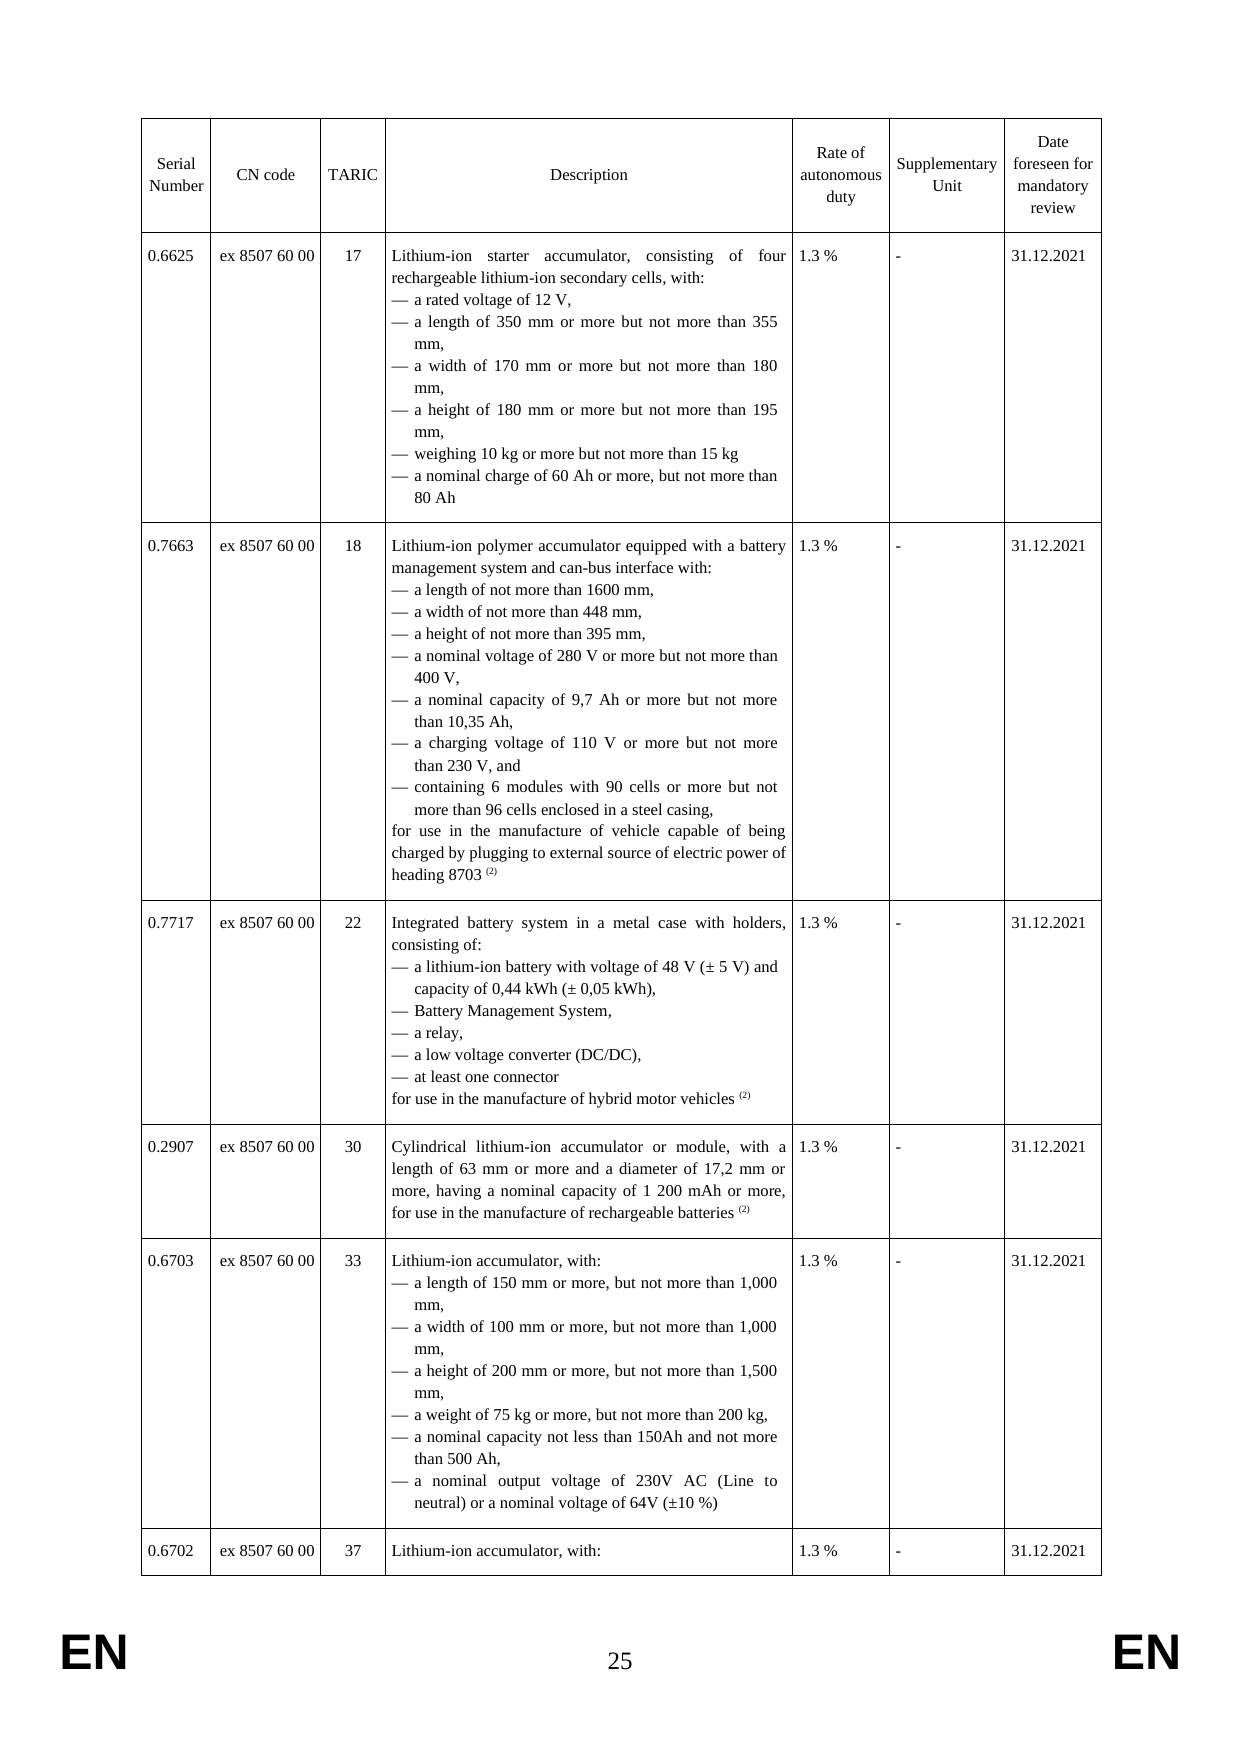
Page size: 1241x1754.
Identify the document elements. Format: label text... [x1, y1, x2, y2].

table_cell Lithium-ion accumulator, with: [386, 1529, 792, 1575]
table_cell 1.3 % [793, 523, 889, 900]
table_cell 31.12.2021 [1005, 1125, 1101, 1237]
table_cell 31.12.2021 [1005, 523, 1101, 900]
table_cell - [890, 1125, 1004, 1237]
table_header CN code [211, 119, 320, 232]
table_cell 0.7717 [142, 901, 210, 1123]
table_cell 31.12.2021 [1005, 1239, 1101, 1527]
table_header Supplementary Unit [890, 119, 1004, 232]
table_cell ex 8507 60 00 [211, 1125, 320, 1237]
table_cell 17 [321, 233, 385, 522]
table_cell 0.7663 [142, 523, 210, 900]
table_cell - [890, 233, 1004, 522]
table_cell Lithium-ion accumulator, with: [386, 1239, 792, 1527]
table_cell ex 8507 60 00 [211, 233, 320, 522]
table_cell 0.6703 [142, 1239, 210, 1527]
table_cell 0.6625 [142, 233, 210, 522]
table_cell 33 [321, 1239, 385, 1527]
table_cell 31.12.2021 [1005, 233, 1101, 522]
table_cell - [890, 523, 1004, 900]
table_cell 18 [321, 523, 385, 900]
table_cell 31.12.2021 [1005, 1529, 1101, 1575]
table_header TARIC [321, 119, 385, 232]
table_cell 30 [321, 1125, 385, 1237]
table_cell ex 8507 60 00 [211, 1239, 320, 1527]
table_cell Lithium-ion polymer accumulator equipped with a battery management system and can-bus interface with: for use in the manufacture of vehicle capable of being charged by plugging to external source of electric power of heading 8703 (2) [386, 523, 792, 900]
table_cell 0.6702 [142, 1529, 210, 1575]
table_cell 1.3 % [793, 1239, 889, 1527]
table_cell Integrated battery system in a metal case with holders, consisting of: for use in the manufacture of hybrid motor vehicles (2) [386, 901, 792, 1123]
table_cell 0.2907 [142, 1125, 210, 1237]
table_cell 1.3 % [793, 233, 889, 522]
table_cell - [890, 901, 1004, 1123]
table_cell Cylindrical lithium-ion accumulator or module, with a length of 63 mm or more and a diameter of 17,2 mm or more, having a nominal capacity of 1 200 mAh or more, for use in the manufacture of rechargeable batteries (2) [386, 1125, 792, 1237]
table_cell 1.3 % [793, 901, 889, 1123]
table_cell ex 8507 60 00 [211, 901, 320, 1123]
table_cell 1.3 % [793, 1529, 889, 1575]
table_header Serial Number [142, 119, 210, 232]
table_cell 1.3 % [793, 1125, 889, 1237]
table_header Rate of autonomous duty [793, 119, 889, 232]
table_cell Lithium-ion starter accumulator, consisting of four rechargeable lithium-ion secondary cells, with: [386, 233, 792, 522]
table_cell - [890, 1529, 1004, 1575]
table_cell ex 8507 60 00 [211, 523, 320, 900]
table_cell 22 [321, 901, 385, 1123]
table_header Description [386, 119, 792, 232]
table_cell ex 8507 60 00 [211, 1529, 320, 1575]
table_cell - [890, 1239, 1004, 1527]
table_cell 31.12.2021 [1005, 901, 1101, 1123]
table_header Date foreseen for mandatory review [1005, 119, 1101, 232]
table_cell 37 [321, 1529, 385, 1575]
